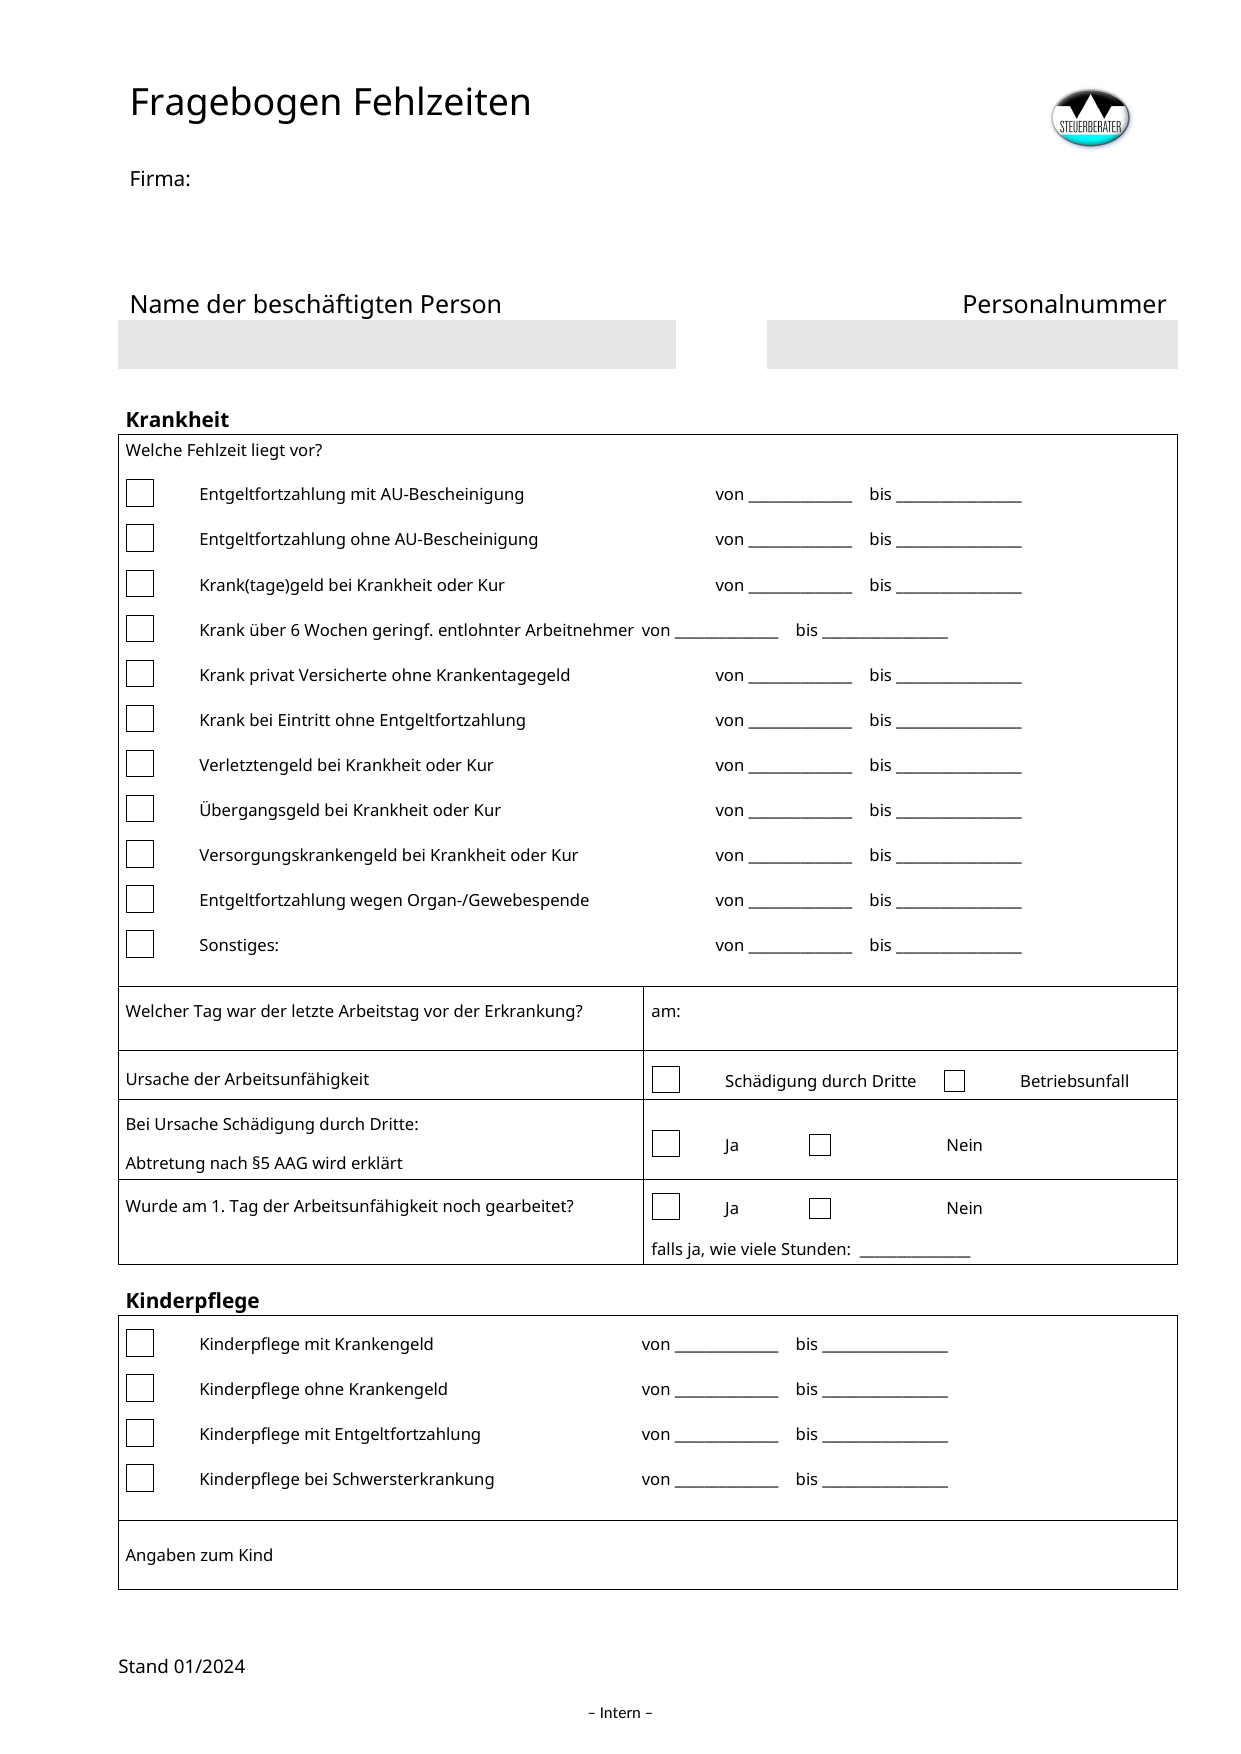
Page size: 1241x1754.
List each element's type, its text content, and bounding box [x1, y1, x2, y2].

table_cell Welche Fehlzeit liegt vor? Entgeltfortzahlung mit AU-Bescheinigung von ______________ bis _________________ Entgeltfortzahlung ohne AU-Bescheinigung von ______________ bis _________________ Krank(tage)geld bei Krankheit oder Kur von ______________ bis _________________ Krank über 6 Wochen geringf. entlohnter Arbeitnehmer von ______________ bis _________________ Krank privat Versicherte ohne Krankentagegeld von ______________ bis _________________ Krank bei Eintritt ohne Entgeltfortzahlung von ______________ bis _________________ Verletztengeld bei Krankheit oder Kur von ______________ bis _________________ Übergangsgeld bei Krankheit oder Kur von ______________ bis _________________ Versorgungskrankengeld bei Krankheit oder Kur von ______________ bis _________________ Entgeltfortzahlung wegen Organ-/Gewebespende von ______________ bis _________________ Sonstiges: von ______________ bis _________________ [119, 435, 1177, 986]
table_cell Angaben zum Kind [119, 1521, 1177, 1589]
table_cell am: [644, 987, 1177, 1050]
picture [1013, 75, 1167, 154]
table_cell Kinderpflege mit Krankengeld von ______________ bis _________________ Kinderpflege ohne Krankengeld von ______________ bis _________________ Kinderpflege mit Entgeltfortzahlung von ______________ bis _________________ Kinderpflege bei Schwersterkrankung von ______________ bis _________________ [119, 1316, 1177, 1520]
table_cell Ja Nein [644, 1100, 1177, 1178]
table_cell Kinderpflege [118, 1265, 1178, 1315]
table_cell Ja Nein falls ja, wie viele Stunden: _______________ [644, 1180, 1177, 1264]
table_cell Schädigung durch Dritte Betriebsunfall [644, 1051, 1177, 1099]
table_cell Welcher Tag war der letzte Arbeitstag vor der Erkrankung? [119, 987, 643, 1050]
table_cell Bei Ursache Schädigung durch Dritte: Abtretung nach §5 AAG wird erklärt [119, 1100, 643, 1178]
table_cell Wurde am 1. Tag der Arbeitsunfähigkeit noch gearbeitet? [119, 1180, 643, 1264]
table_header Krankheit [118, 389, 1178, 434]
table_cell Ursache der Arbeitsunfähigkeit [119, 1051, 643, 1099]
